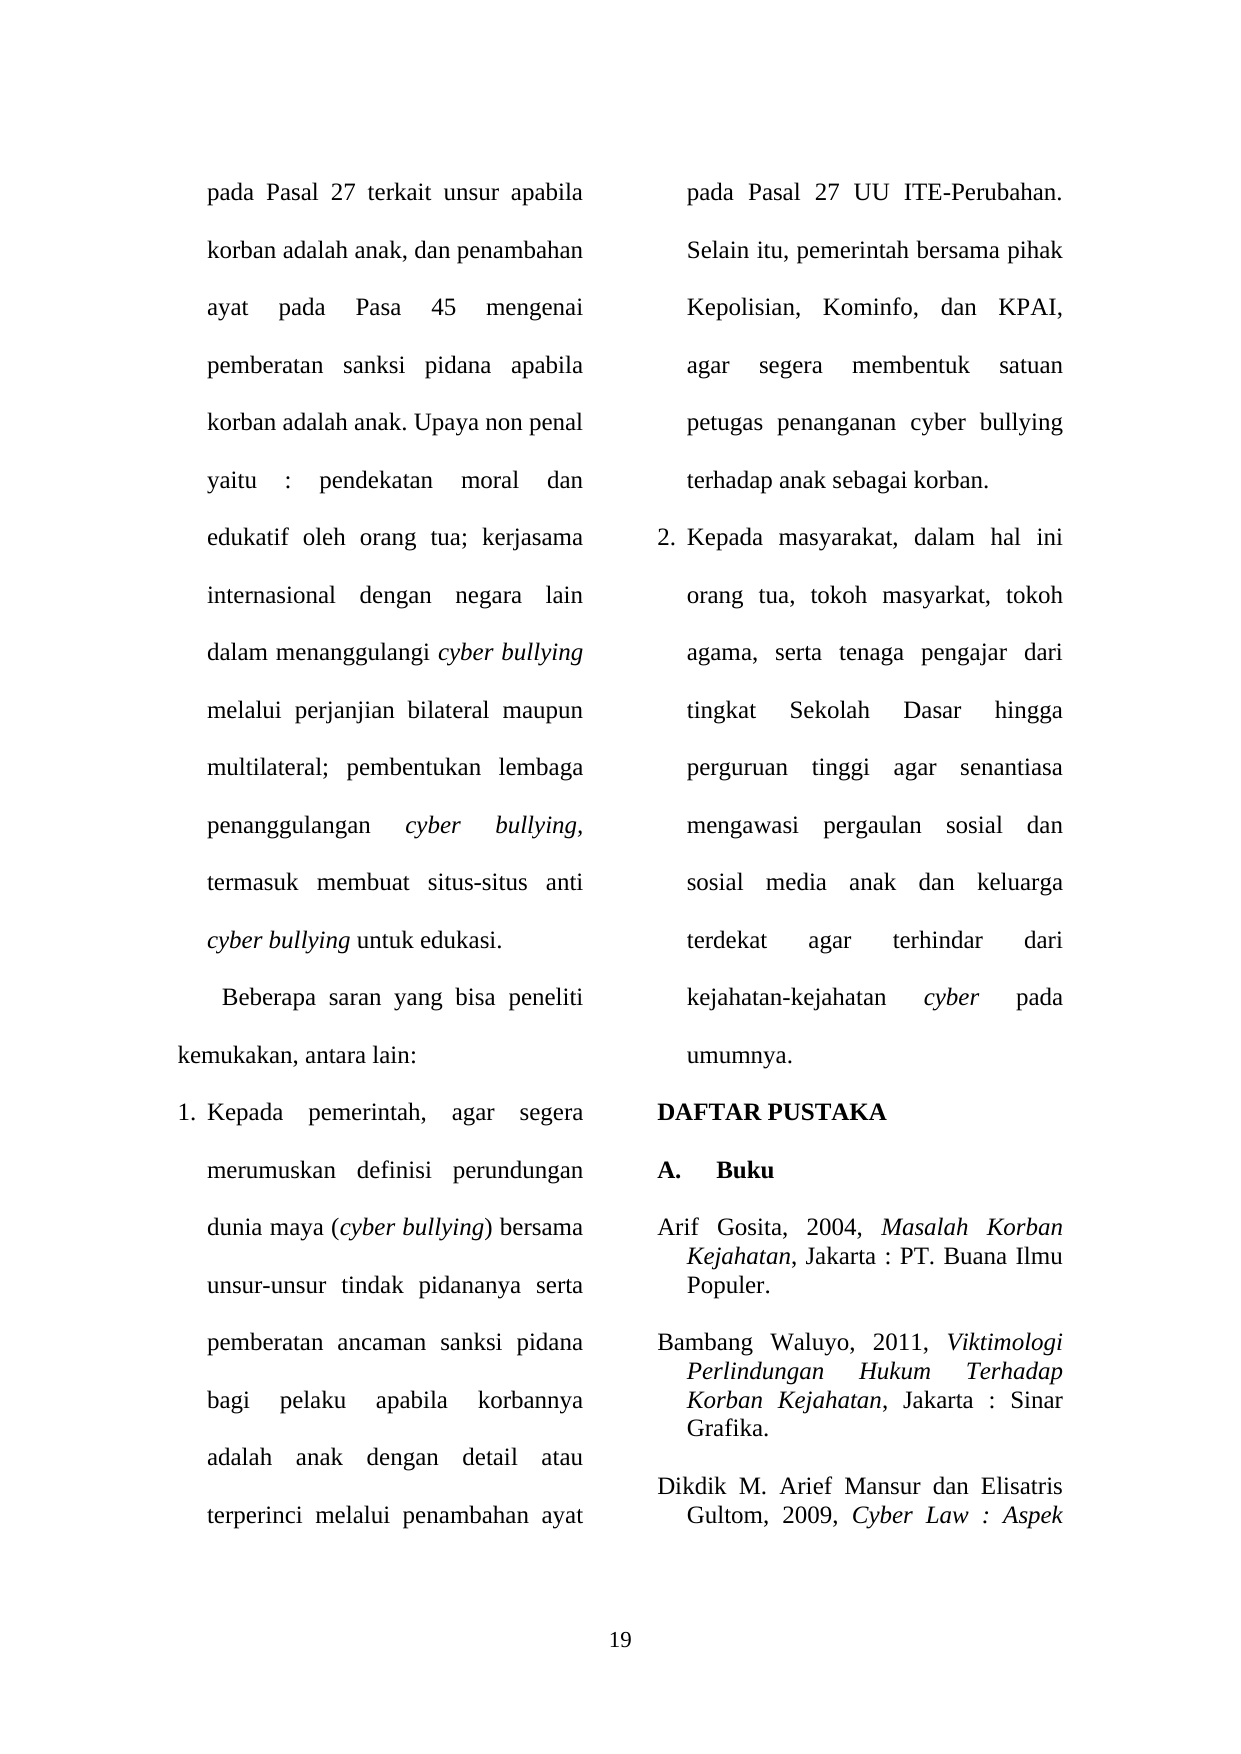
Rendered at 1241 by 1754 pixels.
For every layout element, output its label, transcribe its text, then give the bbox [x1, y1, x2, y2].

text Arif Gosita, 2004, Masalah Korban Kejahatan, Jakarta : PT. Buana Ilmu Populer. [657, 1212, 1063, 1298]
list Buku [657, 1155, 1063, 1183]
list Kepada masyarakat, dalam hal ini orang tua, tokoh masyarkat, tokoh agama, serta tenaga pengajar dari tingkat Sekolah Dasar hingga perguruan tinggi agar senantiasa mengawasi pergaulan sosial dan sosial media anak dan keluarga terdekat agar terhindar dari kejahatan-kejahatan cyber pada umumnya. [657, 522, 1063, 1068]
text Beberapa saran yang bisa peneliti kemukakan, antara lain: [177, 982, 583, 1068]
text Dikdik M. Arief Mansur dan Elisatris Gultom, 2009, Cyber Law : Aspek Hukum Teknologi Informasi, Bandung : Refika Aditama. [657, 1471, 1063, 1528]
text Bambang Waluyo, 2011, Viktimologi Perlindungan Hukum Terhadap Korban Kejahatan, Jakarta : Sinar Grafika. [657, 1327, 1063, 1442]
list Kepada pemerintah, agar segera merumuskan definisi perundungan dunia maya (cyber bullying) bersama unsur-unsur tindak pidananya serta pemberatan ancaman sanksi pidana bagi pelaku apabila korbannya adalah anak dengan detail atau terperinci melalui penambahan ayat pada Pasal 27 UU ITE-Perubahan. Selain itu, pemerintah bersama pihak Kepolisian, Kominfo, dan KPAI, agar segera membentuk satuan petugas penanganan cyber bullying terhadap anak sebagai korban. [177, 1097, 583, 1528]
list Kepada pemerintah, agar segera merumuskan definisi perundungan dunia maya (cyber bullying) bersama unsur-unsur tindak pidananya serta pemberatan ancaman sanksi pidana bagi pelaku apabila korbannya adalah anak dengan detail atau terperinci melalui penambahan ayat pada Pasal 27 UU ITE-Perubahan. Selain itu, pemerintah bersama pihak Kepolisian, Kominfo, dan KPAI, agar segera membentuk satuan petugas penanganan cyber bullying terhadap anak sebagai korban. [657, 177, 1063, 493]
text DAFTAR PUSTAKA [657, 1097, 1063, 1126]
